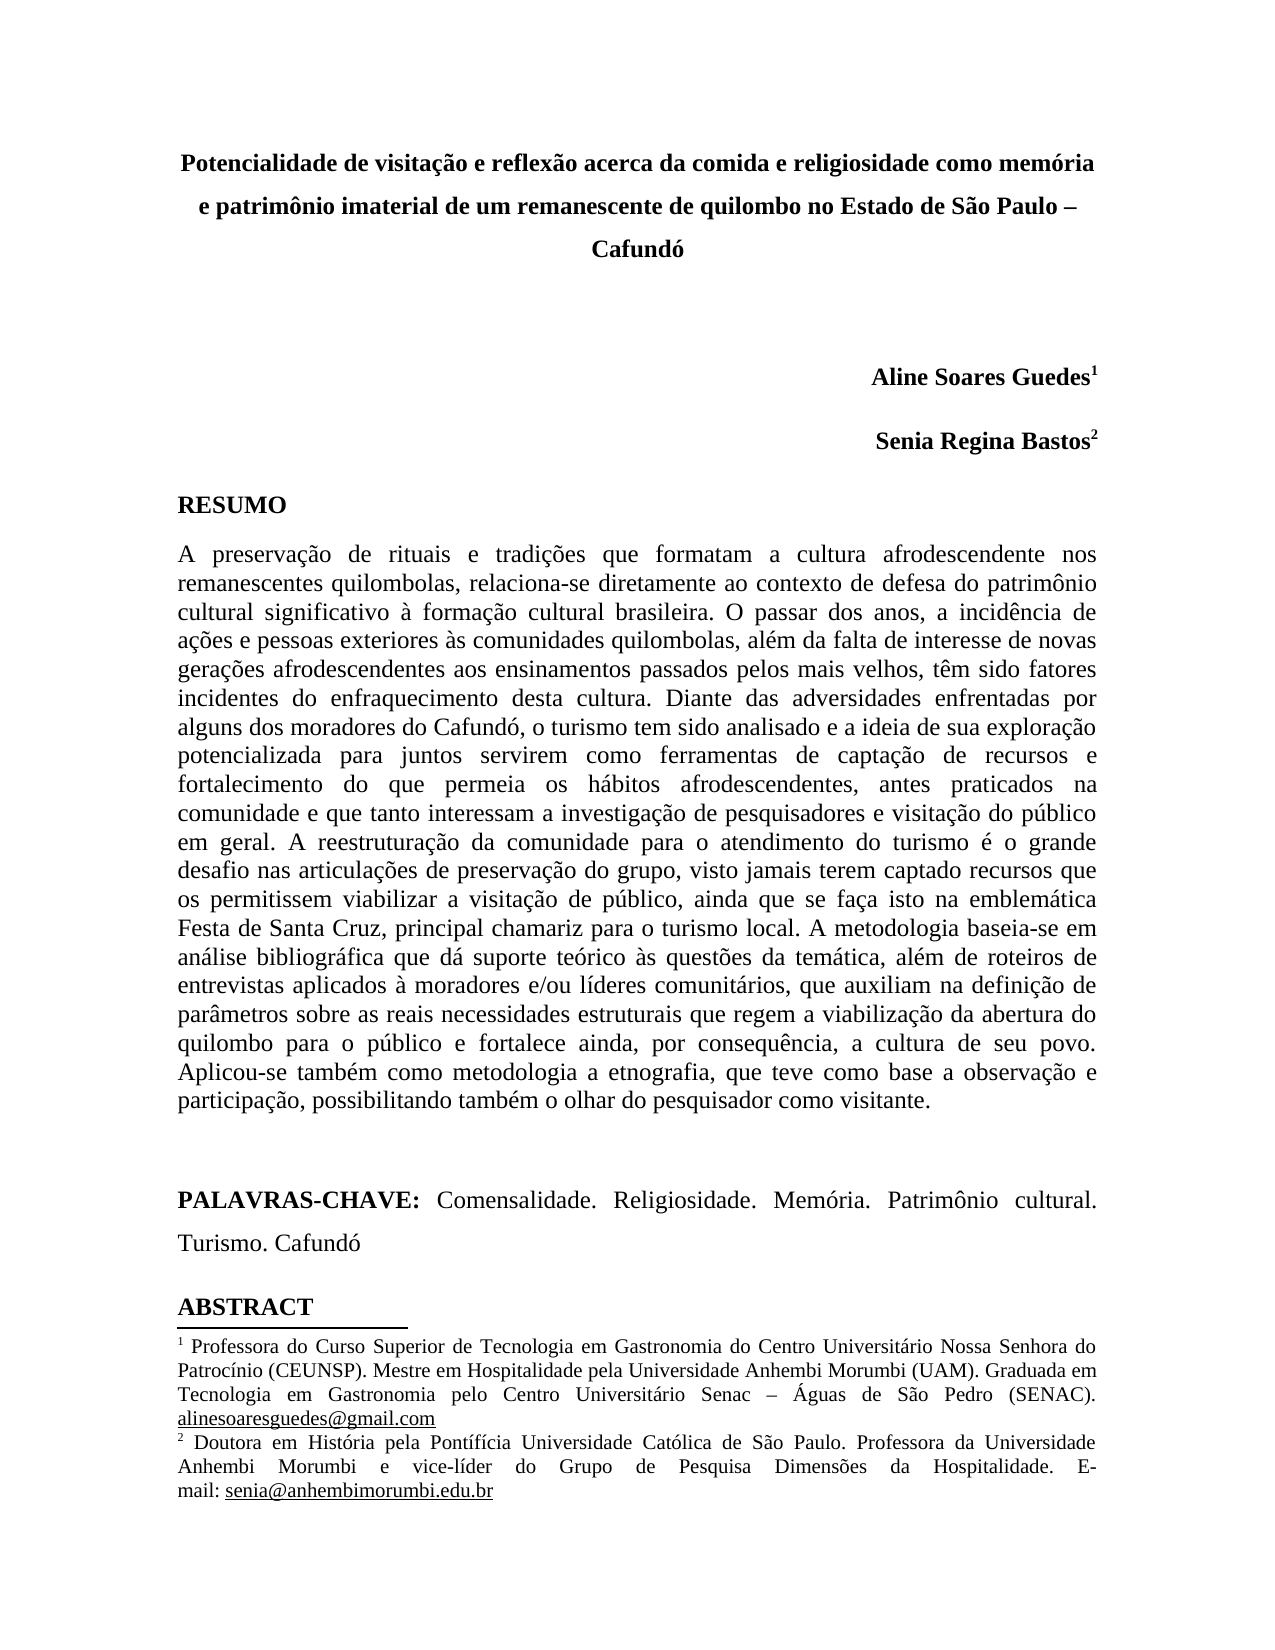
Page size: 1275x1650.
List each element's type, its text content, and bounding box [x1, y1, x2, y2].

text ABSTRACT [177, 1292, 1098, 1321]
text A preservação de rituais e tradições que formatam a cultura afrodescendente nos remanescentes quilombolas, relaciona-se diretamente ao contexto de defesa do patrimônio cultural significativo à formação cultural brasileira. O passar dos anos, a incidência de ações e pessoas exteriores às comunidades quilombolas, além da falta de interesse de novas gerações afrodescendentes aos ensinamentos passados pelos mais velhos, têm sido fatores incidentes do enfraquecimento desta cultura. Diante das adversidades enfrentadas por alguns dos moradores do Cafundó, o turismo tem sido analisado e a ideia de sua exploração potencializada para juntos servirem como ferramentas de captação de recursos e fortalecimento do que permeia os hábitos afrodescendentes, antes praticados na comunidade e que tanto interessam a investigação de pesquisadores e visitação do público em geral. A reestruturação da comunidade para o atendimento do turismo é o grande desafio nas articulações de preservação do grupo, visto jamais terem captado recursos que os permitissem viabilizar a visitação de público, ainda que se faça isto na emblemática Festa de Santa Cruz, principal chamariz para o turismo local. A metodologia baseia-se em análise bibliográfica que dá suporte teórico às questões da temática, além de roteiros de entrevistas aplicados à moradores e/ou líderes comunitários, que auxiliam na definição de parâmetros sobre as reais necessidades estruturais que regem a viabilização da abertura do quilombo para o público e fortalece ainda, por consequência, a cultura de seu povo. Aplicou-se também como metodologia a etnografia, que teve como base a observação e participação, possibilitando também o olhar do pesquisador como visitante. [177, 539, 1098, 1114]
text PALAVRAS-CHAVE: Comensalidade. Religiosidade. Memória. Patrimônio cultural. Turismo. Cafundó [177, 1185, 1098, 1257]
text Senia Regina Bastos [177, 426, 1098, 454]
text Aline Soares Guedes [177, 362, 1098, 391]
text Potencialidade de visitação e reflexão acerca da comida e religiosidade como memória e patrimônio imaterial de um remanescente de quilombo no Estado de São Paulo – Cafundó [177, 148, 1098, 263]
text RESUMO [177, 490, 1098, 518]
